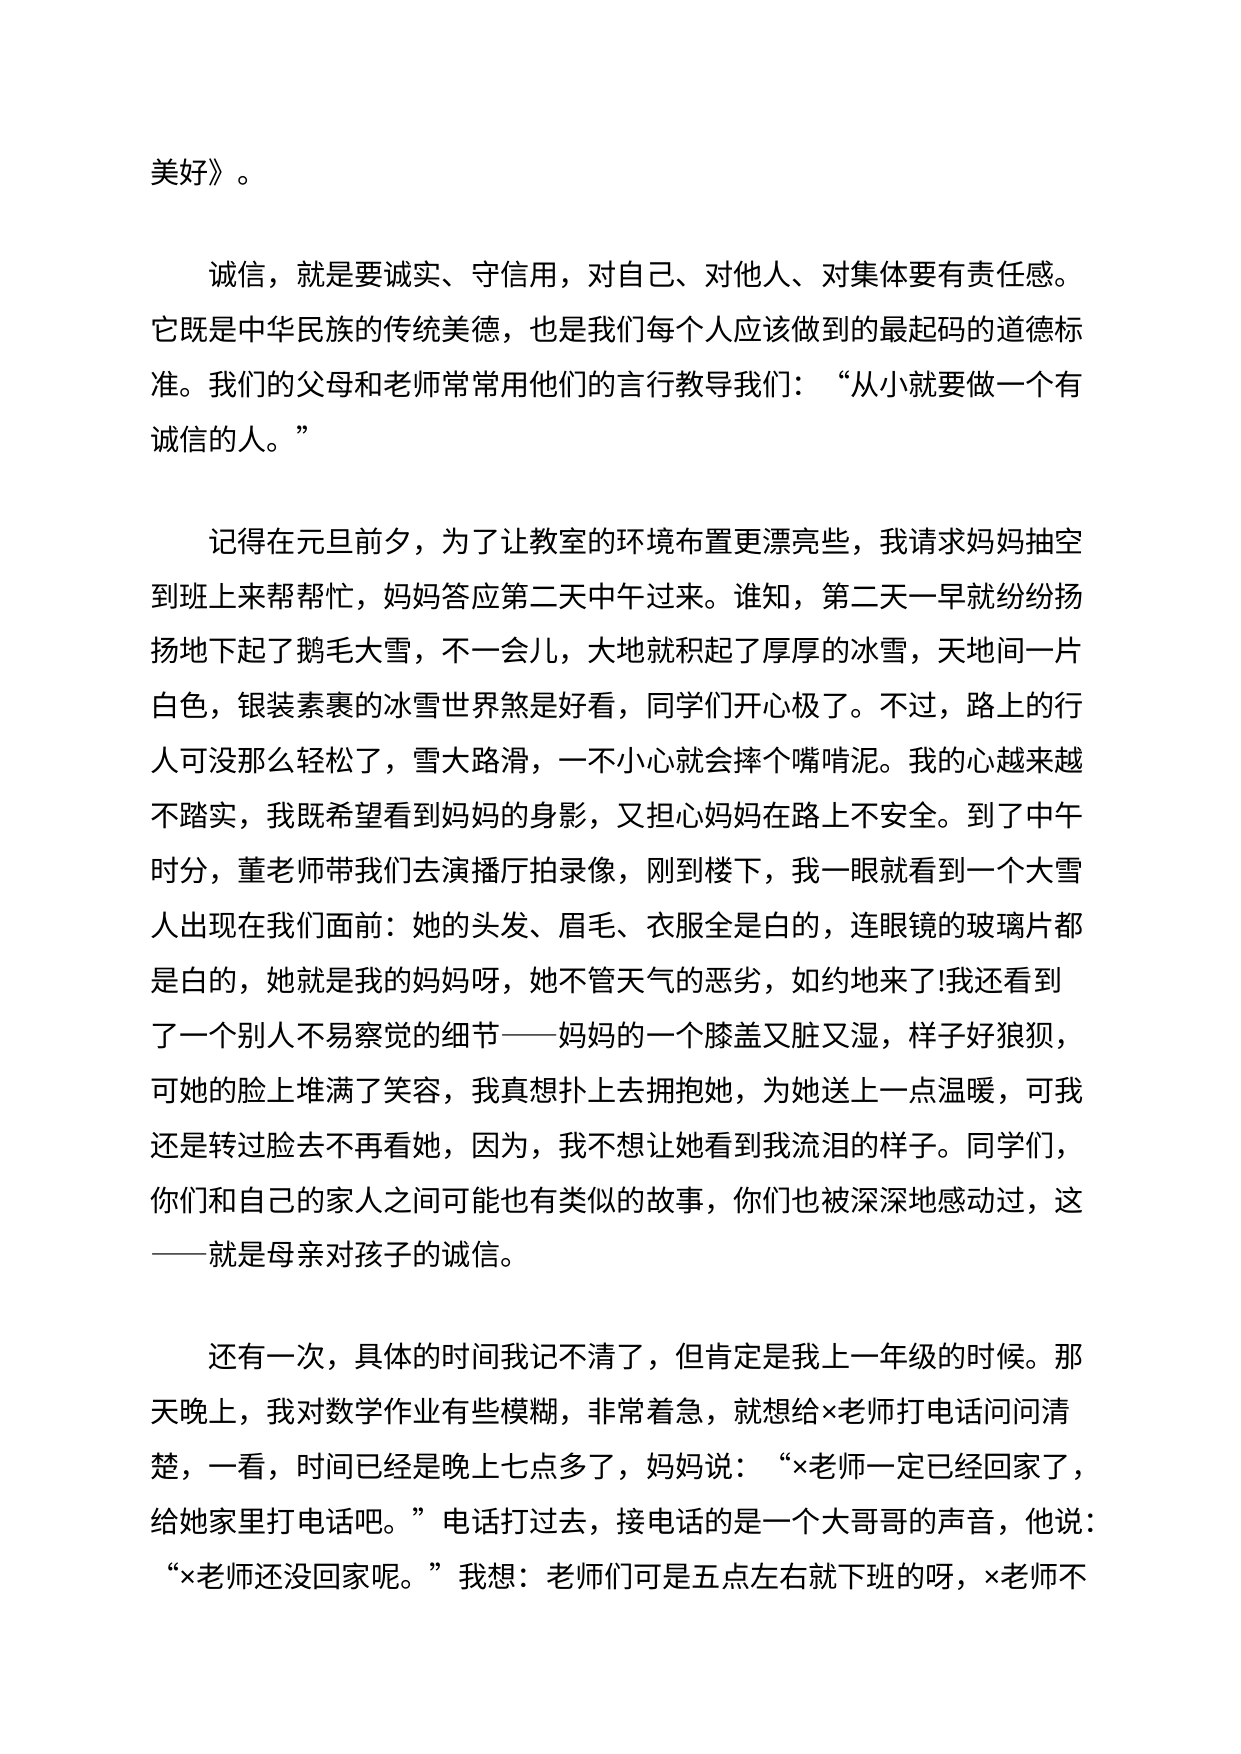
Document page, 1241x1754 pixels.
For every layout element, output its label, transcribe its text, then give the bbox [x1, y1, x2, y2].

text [150, 150, 1090, 192]
text 记得在元旦前夕，为了让教室的环境布置更漂亮些，我请求妈妈抽空到班上来帮帮忙，妈妈答应第二天中午过来。谁知，第二天一早就纷纷扬扬地下起了鹅毛大雪，不一会儿，大地就积起了厚厚的冰雪，天地间一片白色，银装素裹的冰雪世界煞是好看，同学们开心极了。不过，路上的行人可没那么轻松了，雪大路滑，一不小心就会摔个嘴啃泥。我的心越来越不踏实，我既希望看到妈妈的身影，又担心妈妈在路上不安全。到了中午时分，董老师带我们去演播厅拍录像，刚到楼下，我一眼就看到一个大雪人出现在我们面前：她的头发、眉毛、衣服全是白的，连眼镜的玻璃片都是白的，她就是我的妈妈呀，她不管天气的恶劣，如约地来了!我还看到了一个别人不易察觉的细节——妈妈的一个膝盖又脏又湿，样子好狼狈，可她的脸上堆满了笑容，我真想扑上去拥抱她，为她送上一点温暖，可我还是转过脸去不再看她，因为，我不想让她看到我流泪的样子。同学们，你们和自己的家人之间可能也有类似的故事，你们也被深深地感动过，这——就是母亲对孩子的诚信。 [150, 518, 1090, 1274]
text 诚信，就是要诚实、守信用，对自己、对他人、对集体要有责任感。它既是中华民族的传统美德，也是我们每个人应该做到的最起码的道德标准。我们的父母和老师常常用他们的言行教导我们：“从小就要做一个有诚信的人。” [150, 252, 1090, 459]
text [150, 1334, 1090, 1596]
